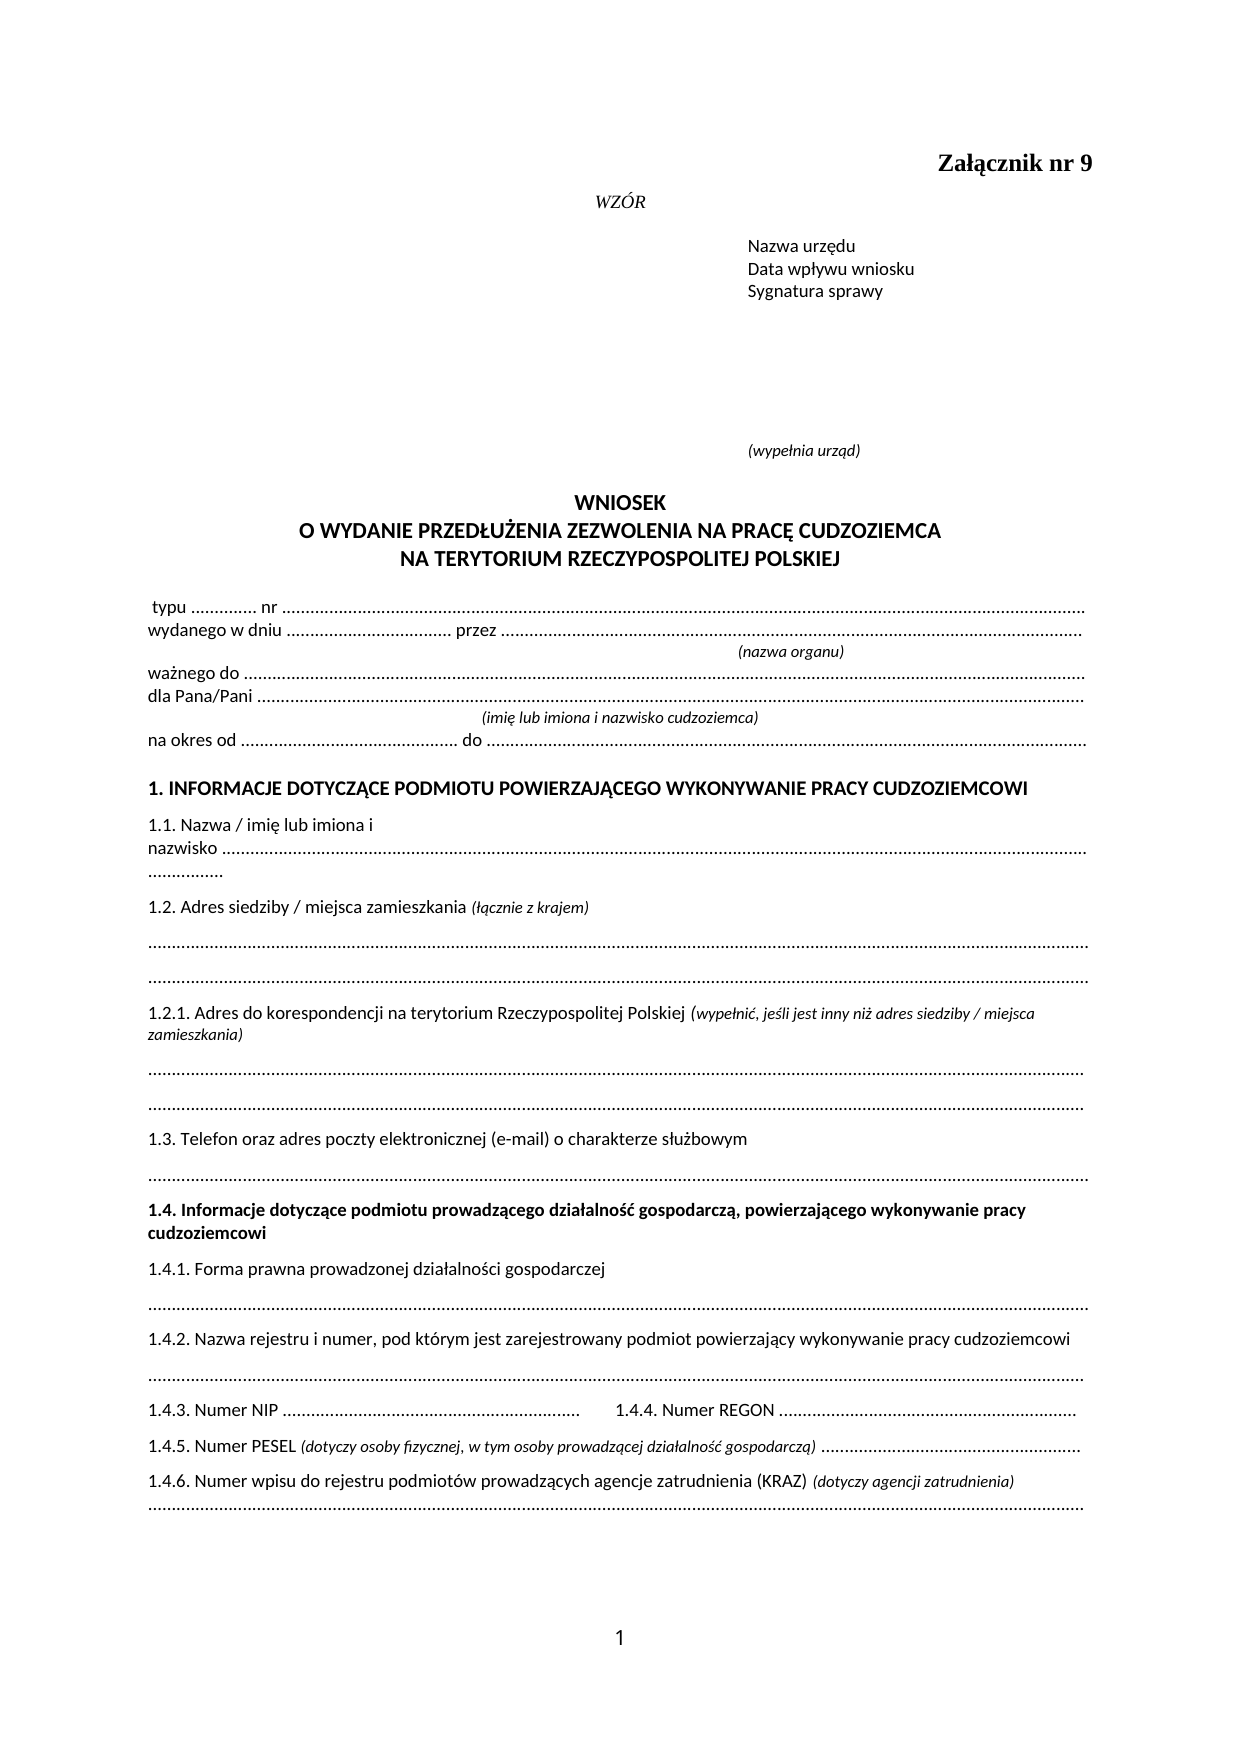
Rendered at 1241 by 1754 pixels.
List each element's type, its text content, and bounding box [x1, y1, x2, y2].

text 1. INFORMACJE DOTYCZĄCE PODMIOTU POWIERZAJĄCEGO WYKONYWANIE PRACY CUDZOZIEMCOWI [148, 776, 1093, 801]
text typu .............. nr .......................................................................................................................................................................... [148, 595, 1093, 618]
text Załącznik nr 9 [148, 148, 1093, 176]
text 1.2. Adres siedziby / miejsca zamieszkania (łącznie z krajem) [148, 895, 1093, 918]
table_cell 1.4.5. Numer PESEL (dotyczy osoby fizycznej, w tym osoby prowadzącej działalność gospodarczą) ....................................................... [148, 1421, 1081, 1457]
text 1.1. Nazwa / imię lub imiona i nazwisko ....................................................................................................................................................................................................... [148, 813, 1093, 882]
text WNIOSEK [148, 488, 1093, 516]
table_header 1.4.3. Numer NIP ............................................................... [148, 1386, 615, 1421]
text 1.4.1. Forma prawna prowadzonej działalności gospodarczej [148, 1257, 1093, 1280]
text 1.3. Telefon oraz adres poczty elektronicznej (e-mail) o charakterze służbowym [148, 1128, 1093, 1151]
text 1.4. Informacje dotyczące podmiotu prowadzącego działalność gospodarczą, powierzającego wykonywanie pracy cudzoziemcowi [148, 1198, 1093, 1244]
text WZÓR [148, 191, 1093, 212]
text Sygnatura sprawy [673, 280, 1093, 303]
text (nazwa organu) [663, 641, 1093, 662]
text 1.4.6. Numer wpisu do rejestru podmiotów prowadzących agencje zatrudnienia (KRAZ) (dotyczy agencji zatrudnienia) ...................................................................................................................................................................................................... [148, 1469, 1093, 1515]
text dla Pana/Pani ............................................................................................................................................................................... [148, 684, 1093, 707]
text ...................................................................................................................................................................................................... [148, 1363, 1093, 1386]
text NA TERYTORIUM RZECZYPOSPOLITEJ POLSKIEJ [148, 544, 1093, 572]
text na okres od .............................................. do ............................................................................................................................... [148, 728, 1093, 751]
text ...................................................................................................................................................................................................... [148, 1092, 1093, 1115]
text ...................................................................................................................................................................................................... [148, 1057, 1093, 1080]
text O WYDANIE PRZEDŁUŻENIA ZEZWOLENIA NA PRACĘ CUDZOZIEMCA [148, 516, 1093, 544]
table_header 1.4.4. Numer REGON ............................................................... [615, 1386, 1093, 1421]
text Data wpływu wniosku [748, 257, 1093, 280]
text wydanego w dniu ................................... przez ........................................................................................................................... [148, 618, 1093, 641]
text (imię lub imiona i nazwisko cudzoziemca) [148, 707, 1093, 728]
text 1.2.1. Adres do korespondencji na terytorium Rzeczypospolitej Polskiej (wypełnić, jeśli jest inny niż adres siedziby / miejsca zamieszkania) [148, 1001, 1093, 1044]
text (wypełnia urząd) [673, 440, 1093, 460]
text 1.4.2. Nazwa rejestru i numer, pod którym jest zarejestrowany podmiot powierzający wykonywanie pracy cudzoziemcowi [148, 1328, 1093, 1351]
text Nazwa urzędu [673, 234, 1093, 257]
text ważnego do .................................................................................................................................................................................. [148, 662, 1093, 684]
